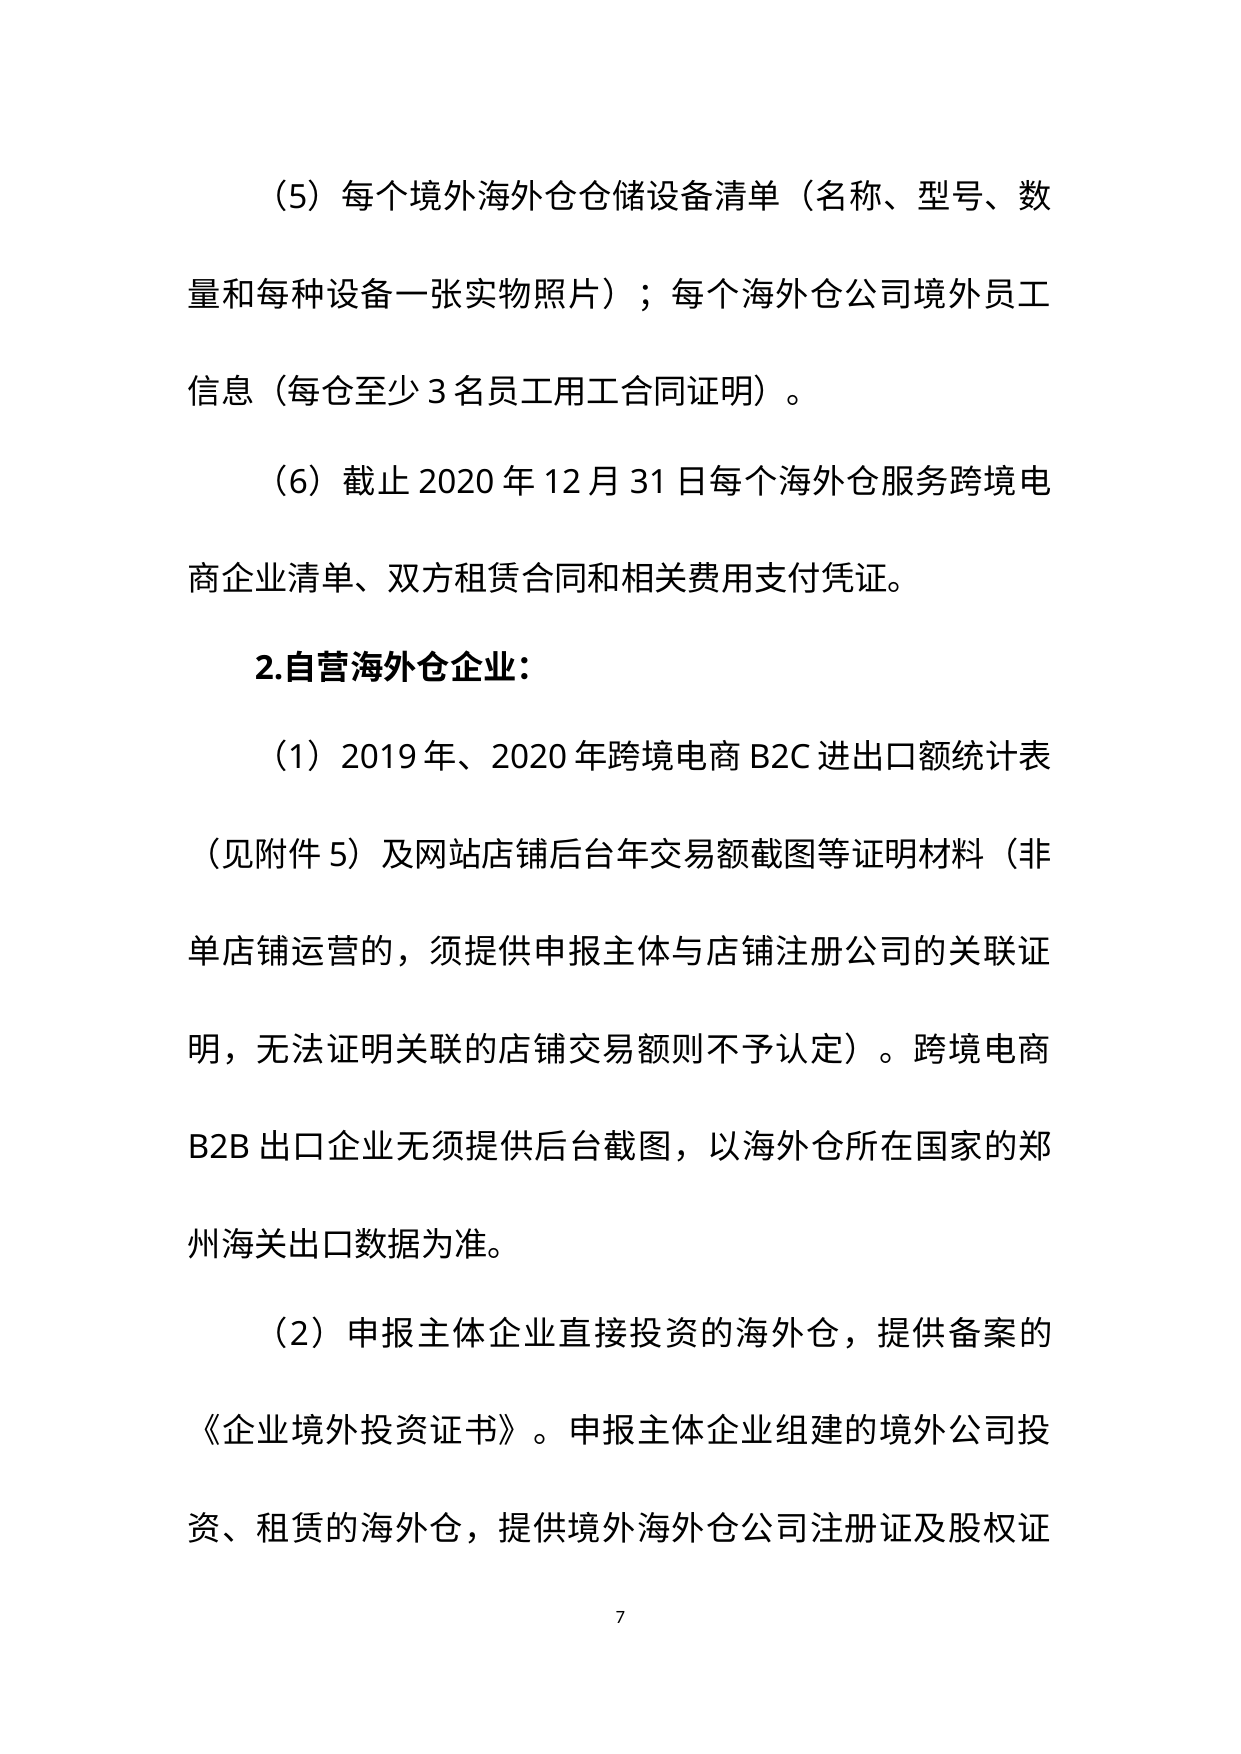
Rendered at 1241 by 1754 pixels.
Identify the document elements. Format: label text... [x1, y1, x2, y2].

text （1）2019年、2020年跨境电商B2C进出口额统计表（见附件5）及网站店铺后台年交易额截图等证明材料（非单店铺运营的，须提供申报主体与店铺注册公司的关联证明，无法证明关联的店铺交易额则不予认定）。跨境电商B2B出口企业无须提供后台截图，以海外仓所在国家的郑州海关出口数据为准。 [187, 722, 1053, 1274]
text 2.自营海外仓企业： [187, 633, 1053, 698]
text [187, 1298, 1053, 1558]
text （5）每个境外海外仓仓储设备清单（名称、型号、数量和每种设备一张实物照片）；每个海外仓公司境外员工信息（每仓至少3名员工用工合同证明）。 [187, 162, 1053, 422]
text （6）截止2020年12月31日每个海外仓服务跨境电商企业清单、双方租赁合同和相关费用支付凭证。 [187, 446, 1053, 609]
